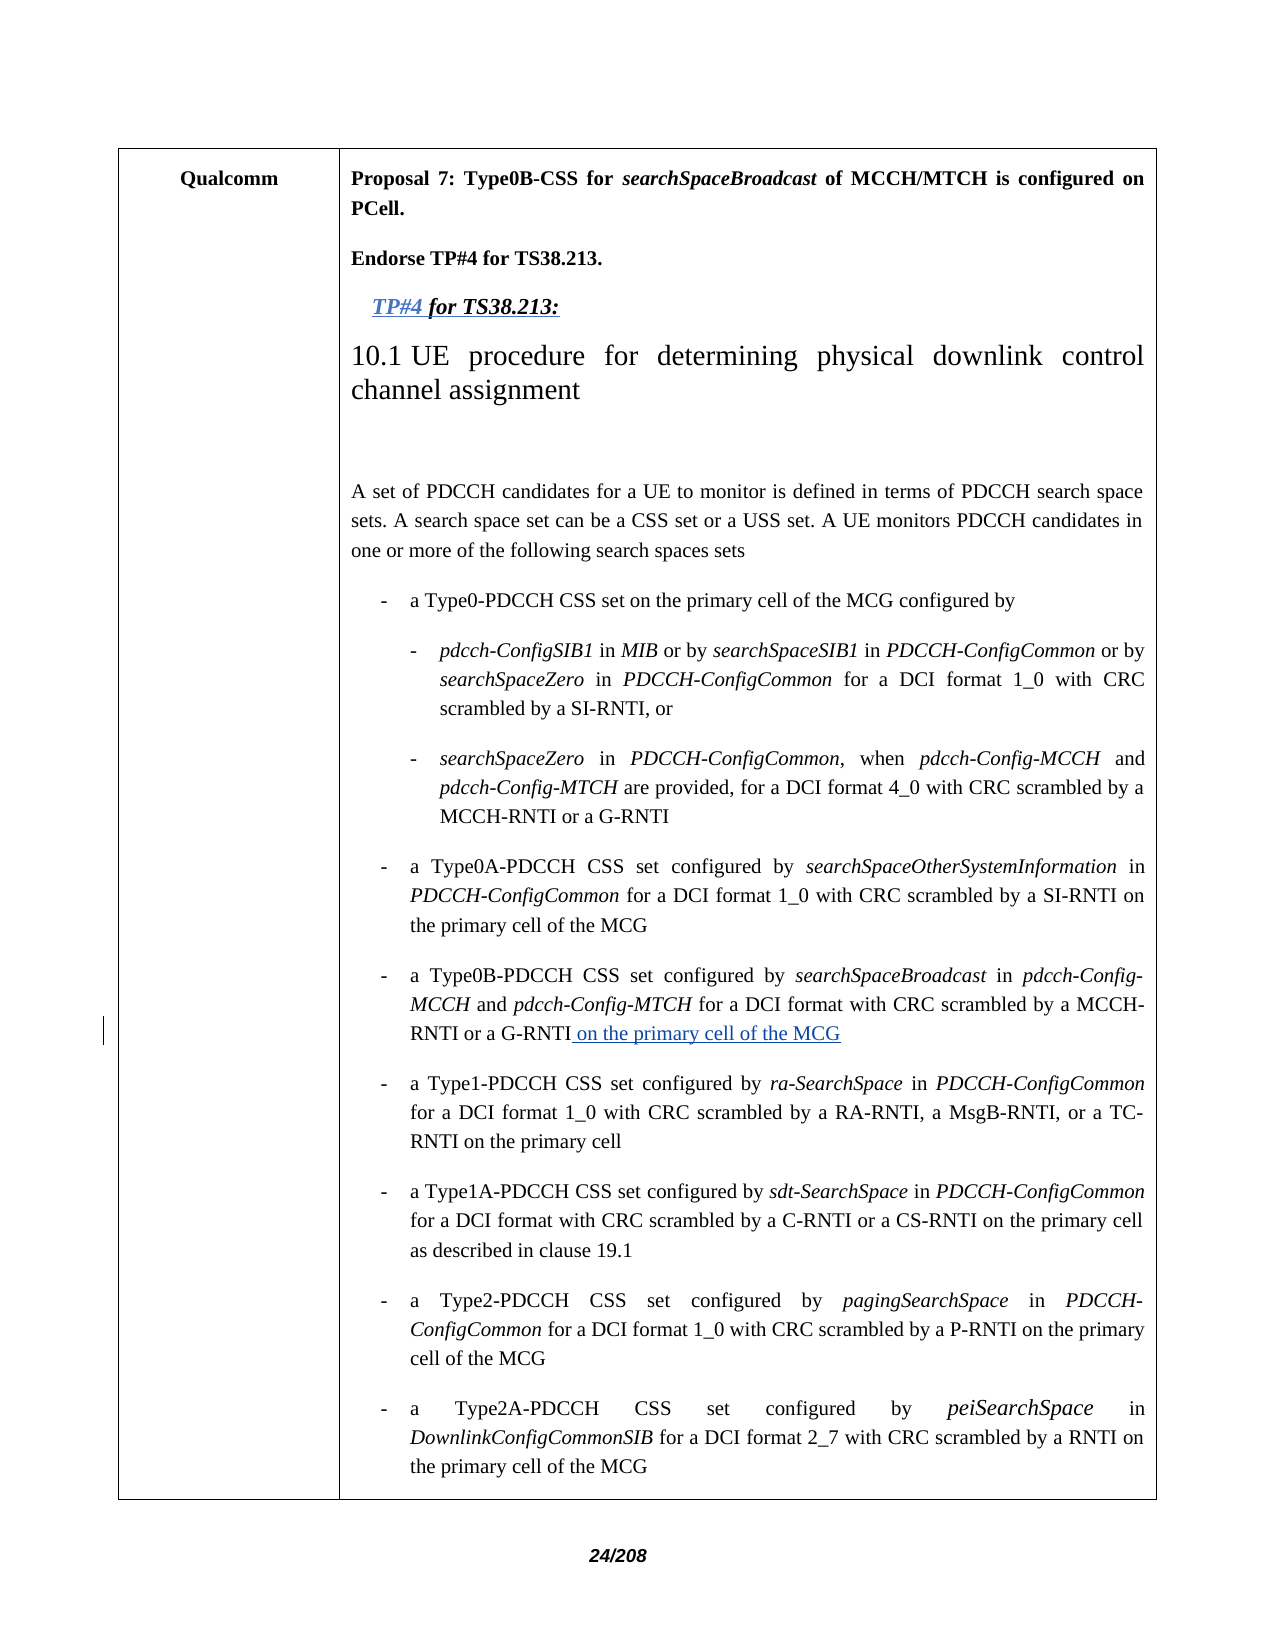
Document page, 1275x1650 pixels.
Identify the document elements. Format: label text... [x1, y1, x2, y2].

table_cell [340, 149, 1156, 1499]
table_cell Qualcomm [119, 149, 339, 1499]
